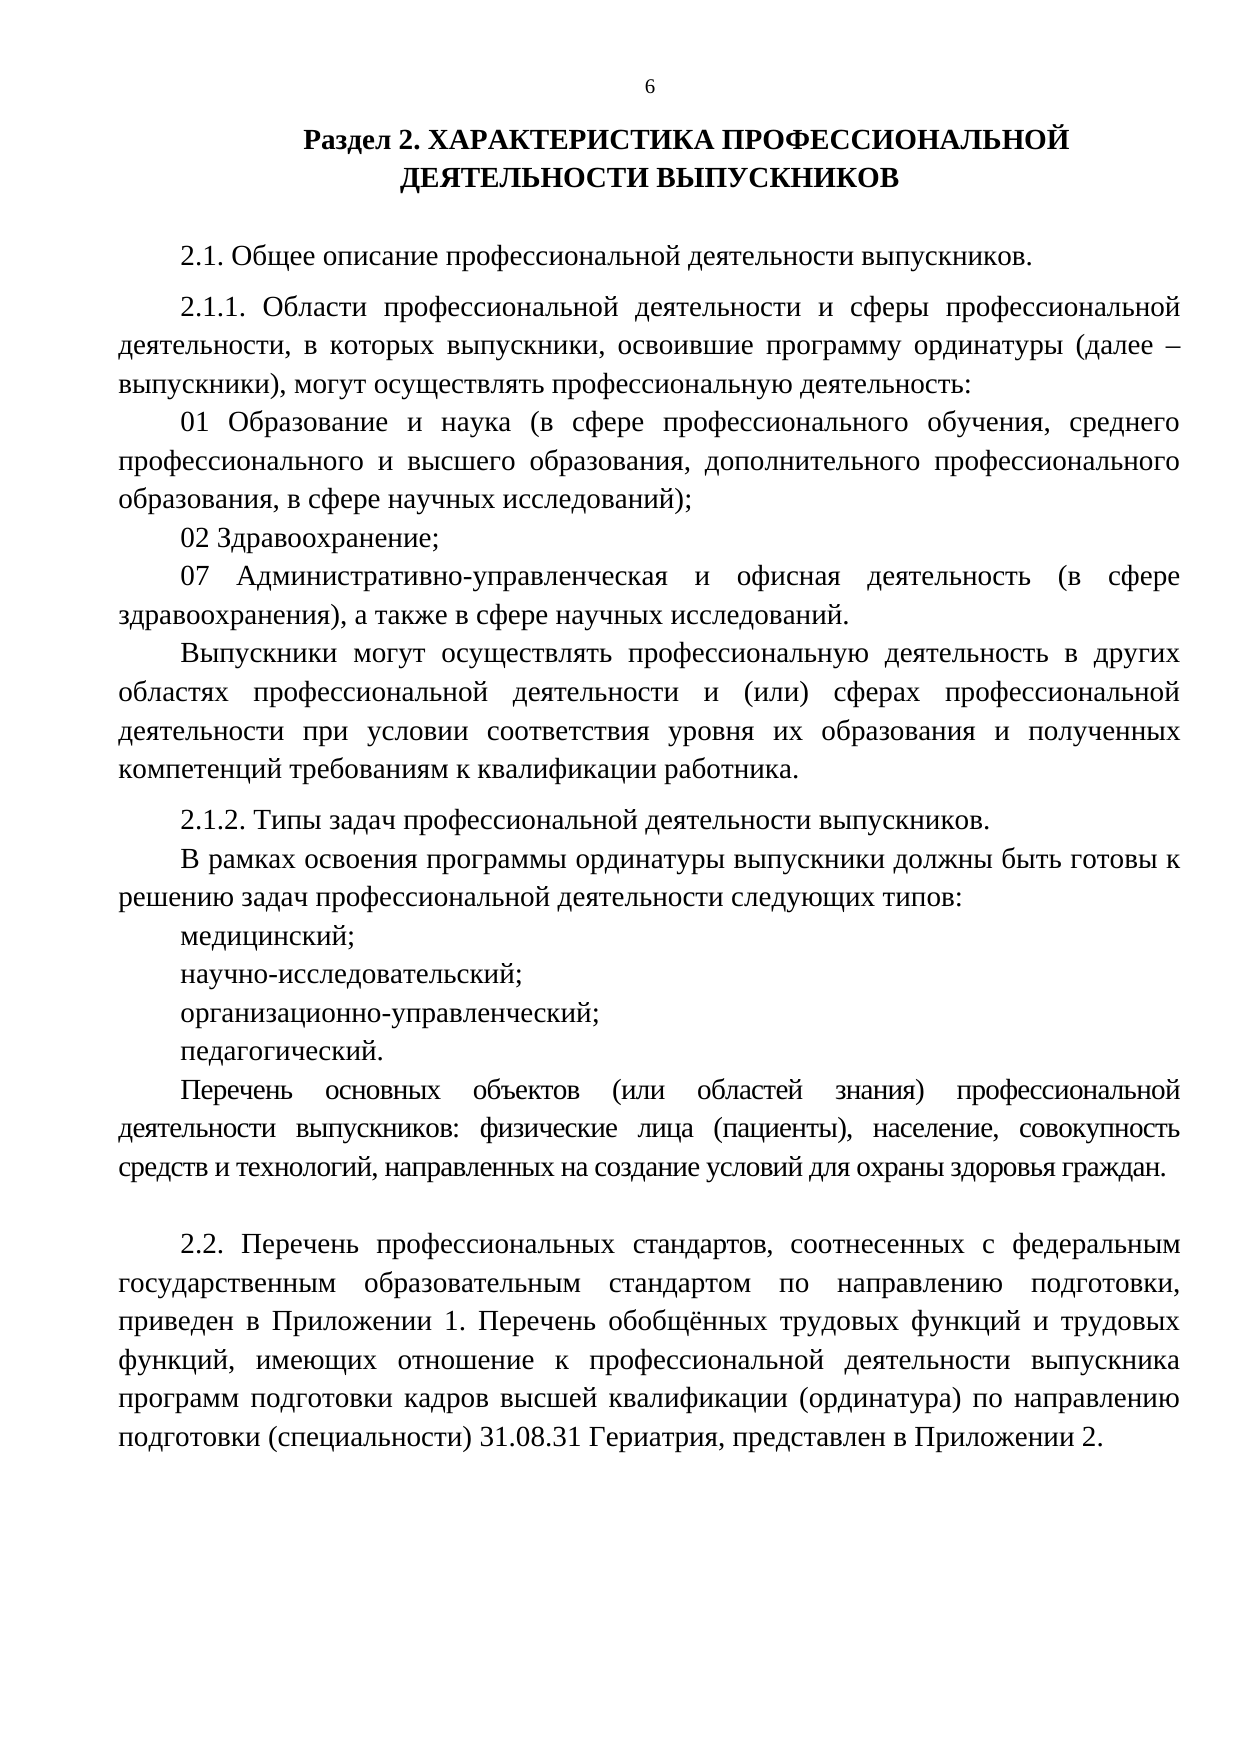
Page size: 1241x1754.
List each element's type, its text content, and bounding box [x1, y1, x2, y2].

text 2.1.1. Области профессиональной деятельности и сферы профессиональной деятельности, в которых выпускники, освоившие программу ординатуры (далее – выпускники), могут осуществлять профессиональную деятельность: [118, 289, 1181, 399]
text медицинский; [118, 918, 1181, 951]
text научно-исследовательский; [118, 956, 1181, 990]
text В рамках освоения программы ординатуры выпускники должны быть готовы к решению задач профессиональной деятельности следующих типов: [118, 841, 1181, 913]
text Перечень основных объектов (или областей знания) профессиональной деятельности выпускников: физические лица (пациенты), население, совокупность средств и технологий, направленных на создание условий для охраны здоровья граждан. [118, 1072, 1181, 1183]
text 2.1.2. Типы задач профессиональной деятельности выпускников. [118, 802, 1181, 836]
text 2.1. Общее описание профессиональной деятельности выпускников. [118, 238, 1181, 271]
text 02 Здравоохранение; [118, 520, 1181, 553]
text Раздел 2. ХАРАКТЕРИСТИКА ПРОФЕССИОНАЛЬНОЙ ДЕЯТЕЛЬНОСТИ ВЫПУСКНИКОВ [118, 122, 1181, 194]
text педагогический. [118, 1033, 1181, 1067]
text организационно-управленческий; [118, 995, 1181, 1028]
text 2.2. Перечень профессиональных стандартов, соотнесенных с федеральным государственным образовательным стандартом по направлению подготовки, приведен в Приложении 1. Перечень обобщённых трудовых функций и трудовых функций, имеющих отношение к профессиональной деятельности выпускника программ подготовки кадров высшей квалификации (ординатура) по направлению подготовки (специальности) 31.08.31 Гериатрия, представлен в Приложении 2. [118, 1226, 1181, 1452]
text 07 Административно-управленческая и офисная деятельность (в сфере здравоохранения), а также в сфере научных исследований. [118, 558, 1181, 631]
text Выпускники могут осуществлять профессиональную деятельность в других областях профессиональной деятельности и (или) сферах профессиональной деятельности при условии соответствия уровня их образования и полученных компетенций требованиям к квалификации работника. [118, 636, 1181, 785]
text 01 Образование и наука (в сфере профессионального обучения, среднего профессионального и высшего образования, дополнительного профессионального образования, в сфере научных исследований); [118, 404, 1181, 515]
